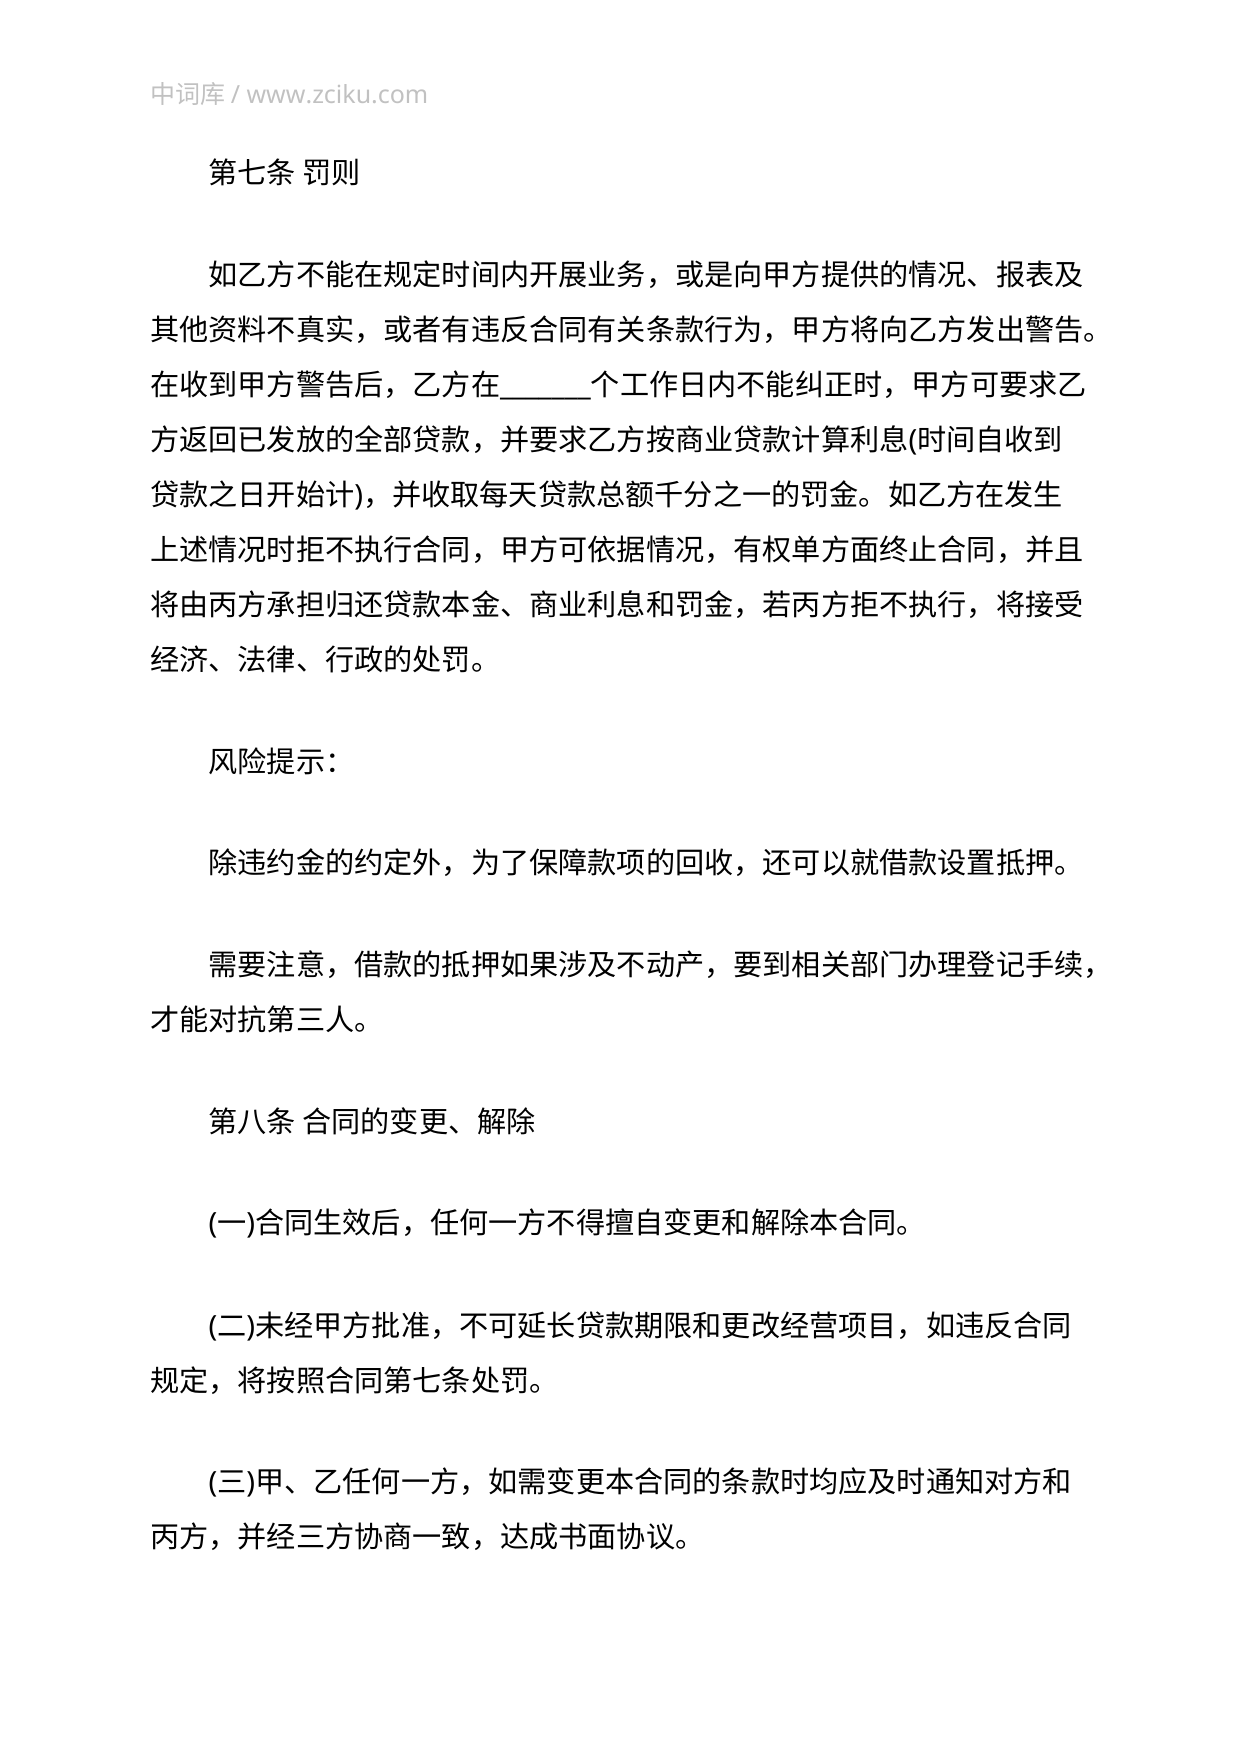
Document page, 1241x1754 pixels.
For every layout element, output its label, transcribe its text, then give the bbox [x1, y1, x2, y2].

text 如乙方不能在规定时间内开展业务，或是向甲方提供的情况、报表及其他资料不真实，或者有违反合同有关条款行为，甲方将向乙方发出警告。在收到甲方警告后，乙方在_______个工作日内不能纠正时，甲方可要求乙方返回已发放的全部贷款，并要求乙方按商业贷款计算利息(时间自收到贷款之日开始计)，并收取每天贷款总额千分之一的罚金。如乙方在发生上述情况时拒不执行合同，甲方可依据情况，有权单方面终止合同，并且将由丙方承担归还贷款本金、商业利息和罚金，若丙方拒不执行，将接受经济、法律、行政的处罚。 [150, 252, 1090, 679]
text 第八条 合同的变更、解除 [150, 1098, 1090, 1141]
text (二)未经甲方批准，不可延长贷款期限和更改经营项目，如违反合同规定，将按照合同第七条处罚。 [150, 1302, 1090, 1399]
text (一)合同生效后，任何一方不得擅自变更和解除本合同。 [150, 1200, 1090, 1242]
text (三)甲、乙任何一方，如需变更本合同的条款时均应及时通知对方和丙方，并经三方协商一致，达成书面协议。 [150, 1459, 1090, 1556]
text 需要注意，借款的抵押如果涉及不动产，要到相关部门办理登记手续，才能对抗第三人。 [150, 942, 1090, 1039]
text 除违约金的约定外，为了保障款项的回收，还可以就借款设置抵押。 [150, 840, 1090, 882]
text 风险提示： [150, 738, 1090, 780]
text 第七条 罚则 [150, 150, 1090, 192]
